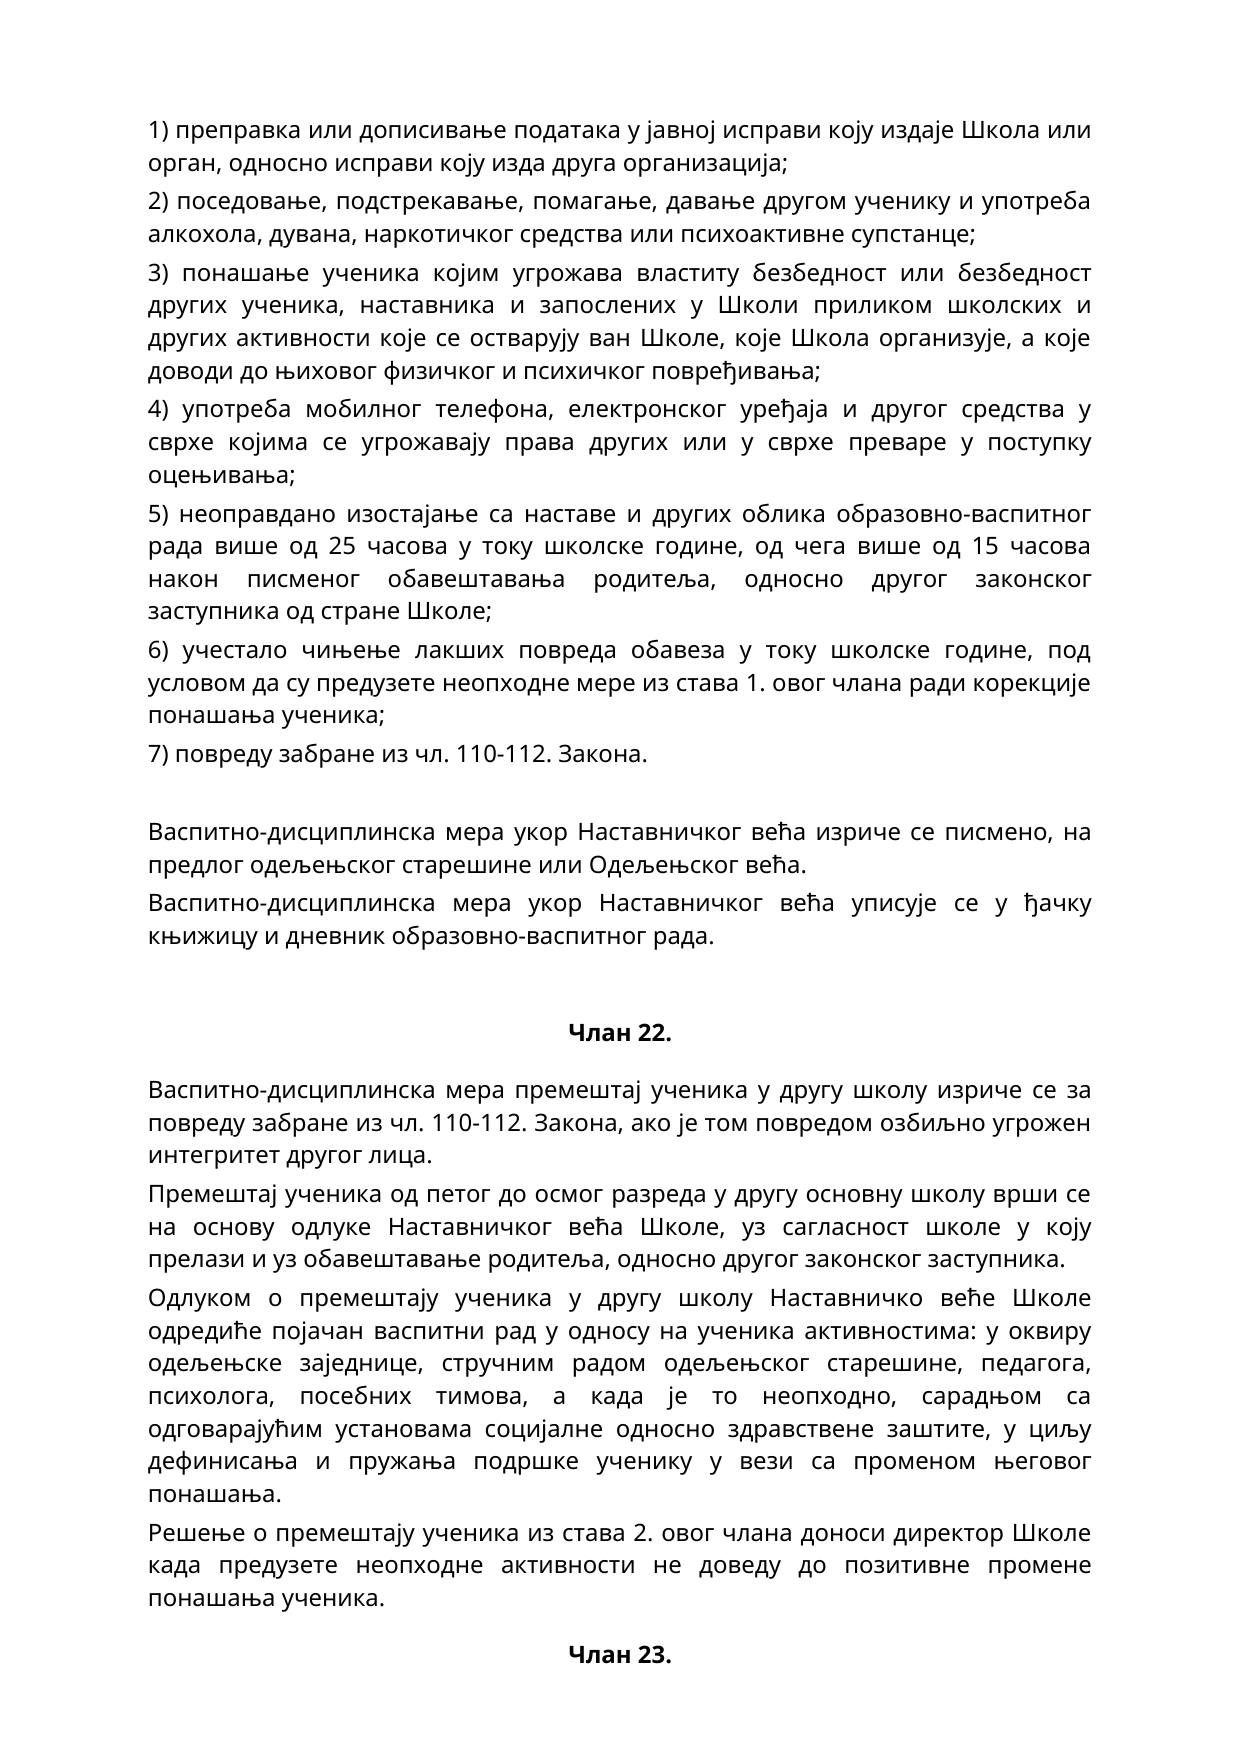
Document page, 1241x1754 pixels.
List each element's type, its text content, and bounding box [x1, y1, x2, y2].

text Члан 23. [148, 1638, 1093, 1671]
text Васпитно-дисциплинска мера укор Наставничког већа уписује се у ђачку књижицу и дневник образовно-васпитног рада. [148, 886, 1093, 951]
text Одлуком о премештају ученика у другу школу Наставничко веће Школе одредиће појачан васпитни рад у односу на ученика активностима: у оквиру одељењске заједнице, стручним радом одељењског старешине, педагога, психолога, посебних тимова, а када је то неопходно, сарадњом са одговарајућим установама социјалне односно здравствене заштите, у циљу дефинисања и пружања подршке ученику у вези са променом његовог понашања. [148, 1281, 1093, 1509]
text Решење о премештају ученика из става 2. овог члана доноси директор Школе када предузете неопходне активности не доведу до позитивне промене понашања ученика. [148, 1516, 1093, 1613]
text Премештај ученика од петог до осмог разреда у другу основну школу врши се на основу одлуке Наставничког већа Школе, уз сагласност школе у коју прелази и уз обавештавање родитеља, односно другог законског заступника. [148, 1177, 1093, 1275]
text 7) повреду забране из чл. 110-112. Закона. [148, 737, 1093, 770]
text Васпитно-дисциплинска мера премештај ученика у другу школу изриче се за повреду забране из чл. 110-112. Закона, ако је том повредом озбиљно угрожен интегритет другог лица. [148, 1073, 1093, 1171]
text Васпитно-дисциплинска мера укор Наставничког већа изриче се писмено, на предлог одељењског старешине или Одељењског већа. [148, 815, 1093, 880]
text 4) употреба мобилног телефона, електронског уређаја и другог средства у сврхе којима се угрожавају права других или у сврхе преваре у поступку оцењивања; [148, 392, 1093, 490]
text 6) учестало чињење лакших повреда обавеза у току школске године, под условом да су предузете неопходне мере из става 1. овог члана ради корекције понашања ученика; [148, 633, 1093, 731]
text Члан 22. [148, 1015, 1093, 1048]
text 2) поседовање, подстрекавање, помагање, давање другом ученику и употреба алкохола, дувана, наркотичког средства или психоактивне супстанце; [148, 184, 1093, 249]
text 1) преправка или дописивање података у јавној исправи коју издаје Школа или орган, односно исправи коју изда друга организација; [148, 113, 1093, 178]
text 5) неоправдано изостајање са наставе и других облика образовно-васпитног рада више од 25 часова у току школске године, од чега више од 15 часова након писменог обавештавања родитеља, односно другог законског заступника од стране Школе; [148, 496, 1093, 627]
text 3) понашање ученика којим угрожава властиту безбедност или безбедност других ученика, наставника и запослених у Школи приликом школских и других активности које се остварују ван Школе, које Школа организује, а које доводи до њиховог физичког и психичког повређивања; [148, 256, 1093, 386]
